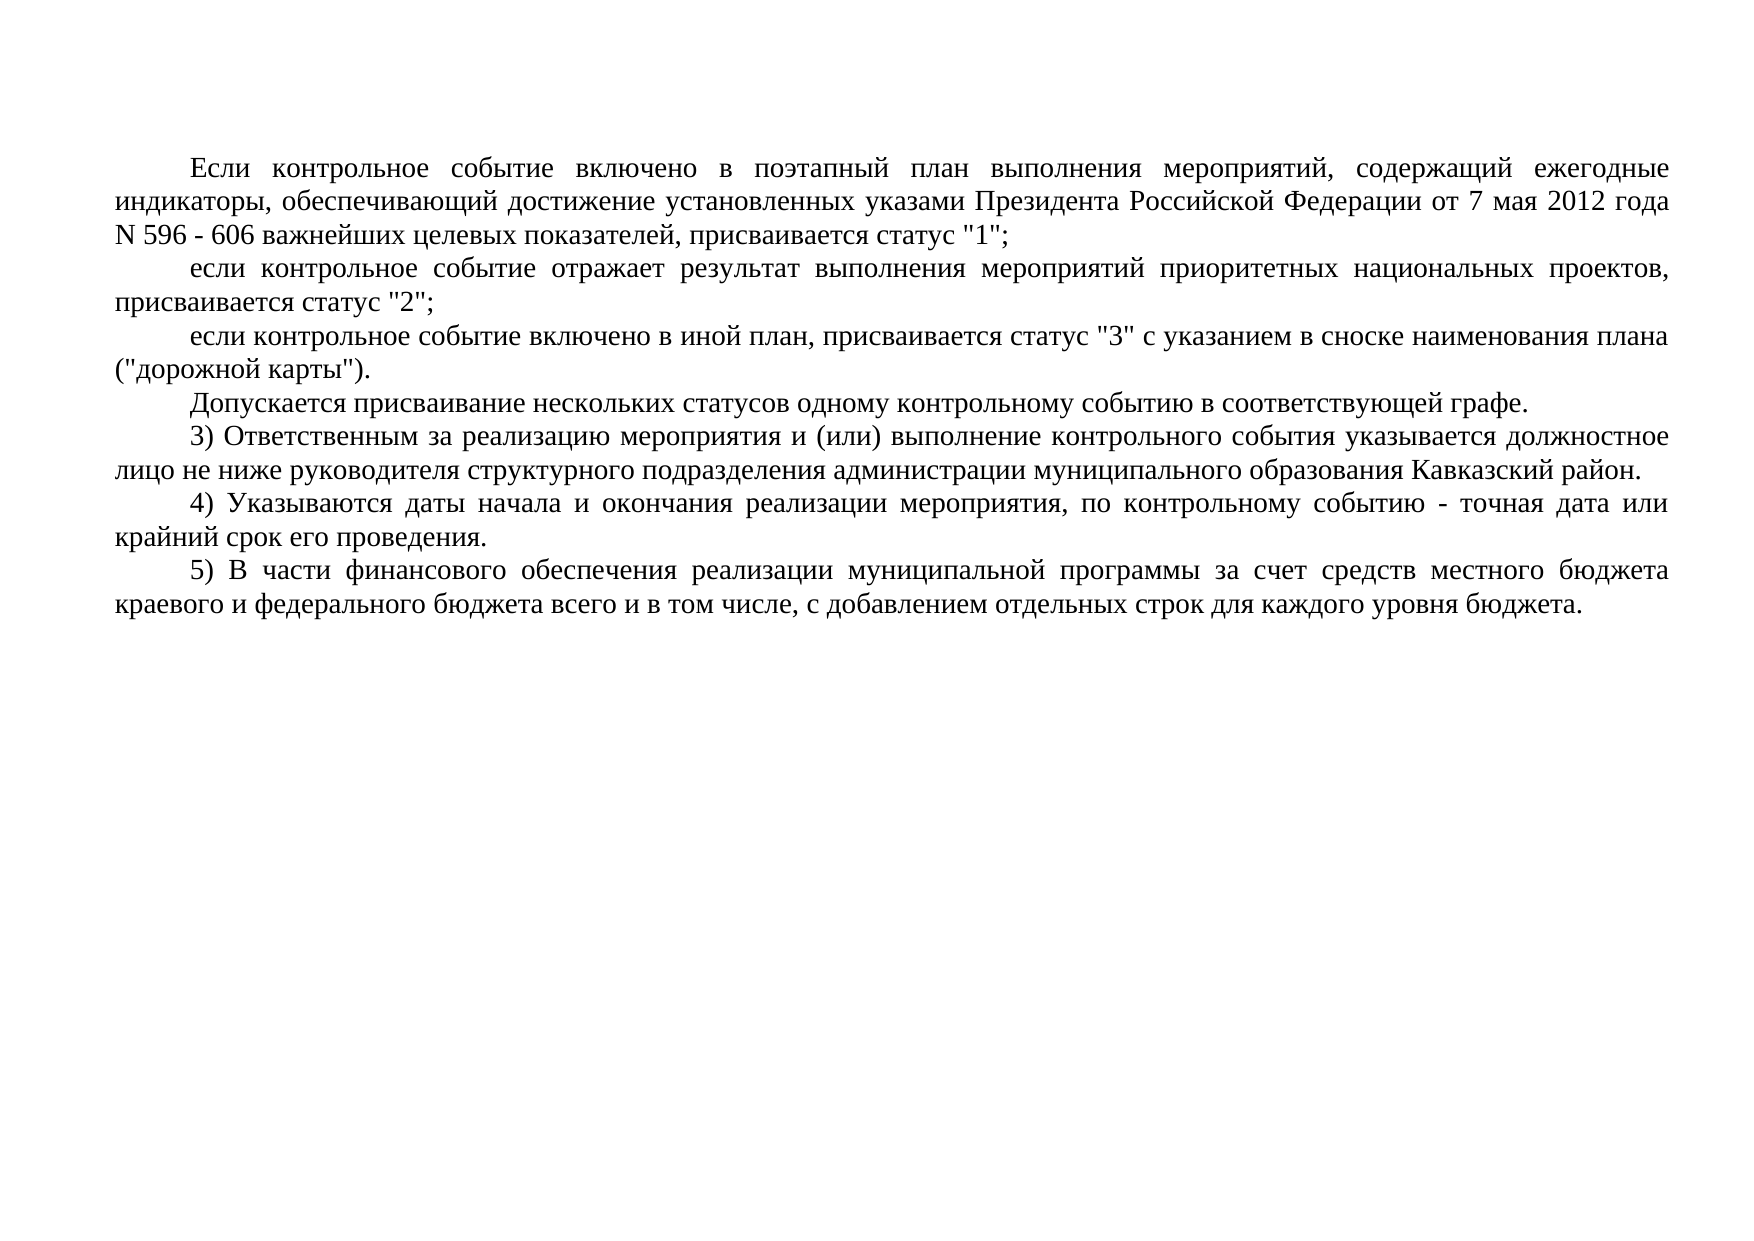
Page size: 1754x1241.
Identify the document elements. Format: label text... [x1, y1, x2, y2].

text Допускается присваивание нескольких статусов одному контрольному событию в соответствующей графе. [114, 385, 1671, 418]
text Если контрольное событие включено в поэтапный план выполнения мероприятий, содержащий ежегодные индикаторы, обеспечивающий достижение установленных указами Президента Российской Федерации от 7 мая 2012 года N 596 - 606 важнейших целевых показателей, присваивается статус "1"; [114, 150, 1671, 251]
text 4) Указываются даты начала и окончания реализации мероприятия, по контрольному событию - точная дата или крайний срок его проведения. [114, 485, 1671, 552]
text если контрольное событие включено в иной план, присваивается статус "3" с указанием в сноске наименования плана ("дорожной карты"). [114, 318, 1671, 385]
text если контрольное событие отражает результат выполнения мероприятий приоритетных национальных проектов, присваивается статус "2"; [114, 251, 1671, 318]
text 3) Ответственным за реализацию мероприятия и (или) выполнение контрольного события указывается должностное лицо не ниже руководителя структурного подразделения администрации муниципального образования Кавказский район. [114, 418, 1671, 485]
text 5) В части финансового обеспечения реализации муниципальной программы за счет средств местного бюджета краевого и федерального бюджета всего и в том числе, с добавлением отдельных строк для каждого уровня бюджета. [114, 552, 1671, 619]
